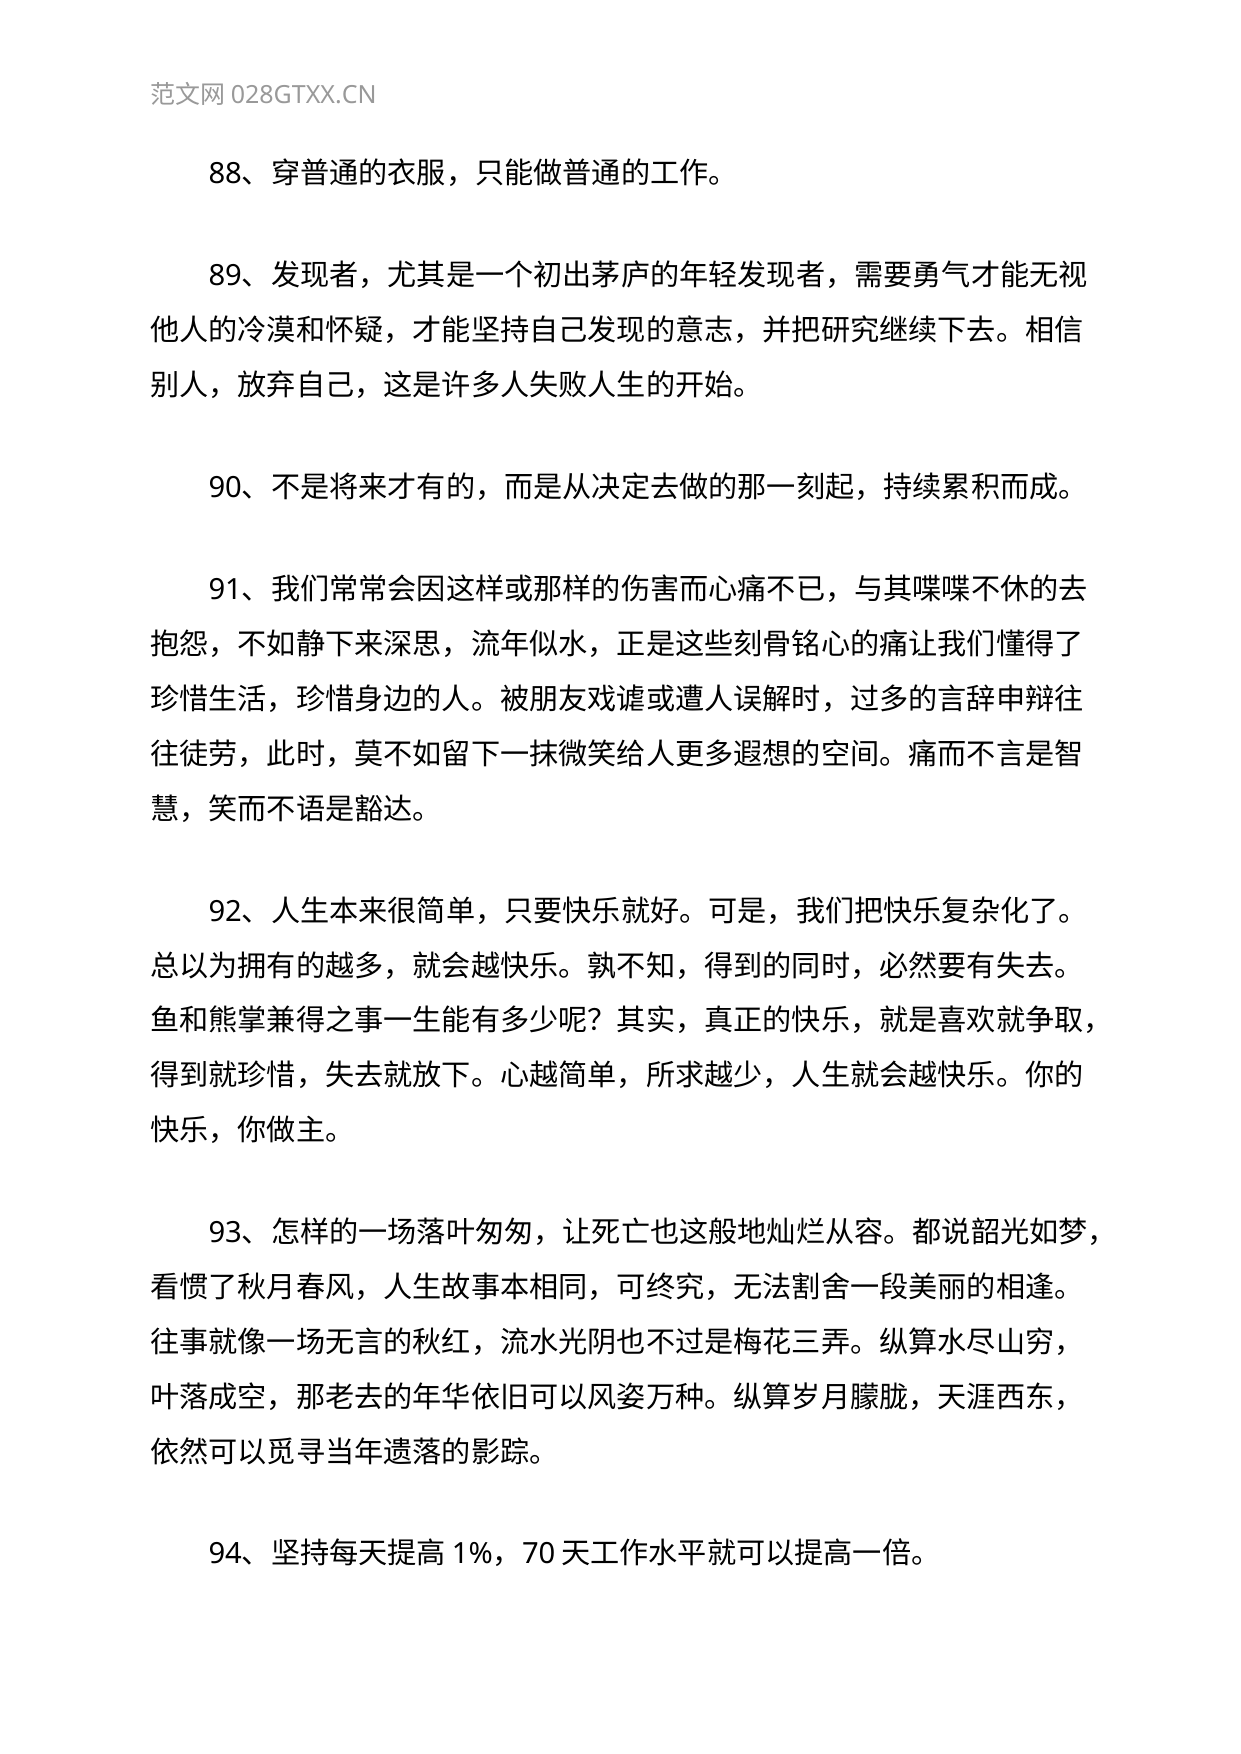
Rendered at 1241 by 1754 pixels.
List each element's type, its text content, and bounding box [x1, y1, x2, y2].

text 94、坚持每天提高1%，70天工作水平就可以提高一倍。 [150, 1530, 1090, 1572]
text 90、不是将来才有的，而是从决定去做的那一刻起，持续累积而成。 [150, 464, 1090, 506]
text 92、人生本来很简单，只要快乐就好。可是，我们把快乐复杂化了。总以为拥有的越多，就会越快乐。孰不知，得到的同时，必然要有失去。鱼和熊掌兼得之事一生能有多少呢？其实，真正的快乐，就是喜欢就争取，得到就珍惜，失去就放下。心越简单，所求越少，人生就会越快乐。你的快乐，你做主。 [150, 887, 1090, 1149]
text 91、我们常常会因这样或那样的伤害而心痛不已，与其喋喋不休的去抱怨，不如静下来深思，流年似水，正是这些刻骨铭心的痛让我们懂得了珍惜生活，珍惜身边的人。被朋友戏谑或遭人误解时，过多的言辞申辩往往徒劳，此时，莫不如留下一抹微笑给人更多遐想的空间。痛而不言是智慧，笑而不语是豁达。 [150, 566, 1090, 828]
text 88、穿普通的衣服，只能做普通的工作。 [150, 150, 1090, 192]
text 93、怎样的一场落叶匆匆，让死亡也这般地灿烂从容。都说韶光如梦，看惯了秋月春风，人生故事本相同，可终究，无法割舍一段美丽的相逢。往事就像一场无言的秋红，流水光阴也不过是梅花三弄。纵算水尽山穷，叶落成空，那老去的年华依旧可以风姿万种。纵算岁月朦胧，天涯西东，依然可以觅寻当年遗落的影踪。 [150, 1208, 1090, 1471]
text 89、发现者，尤其是一个初出茅庐的年轻发现者，需要勇气才能无视他人的冷漠和怀疑，才能坚持自己发现的意志，并把研究继续下去。相信别人，放弃自己，这是许多人失败人生的开始。 [150, 252, 1090, 404]
